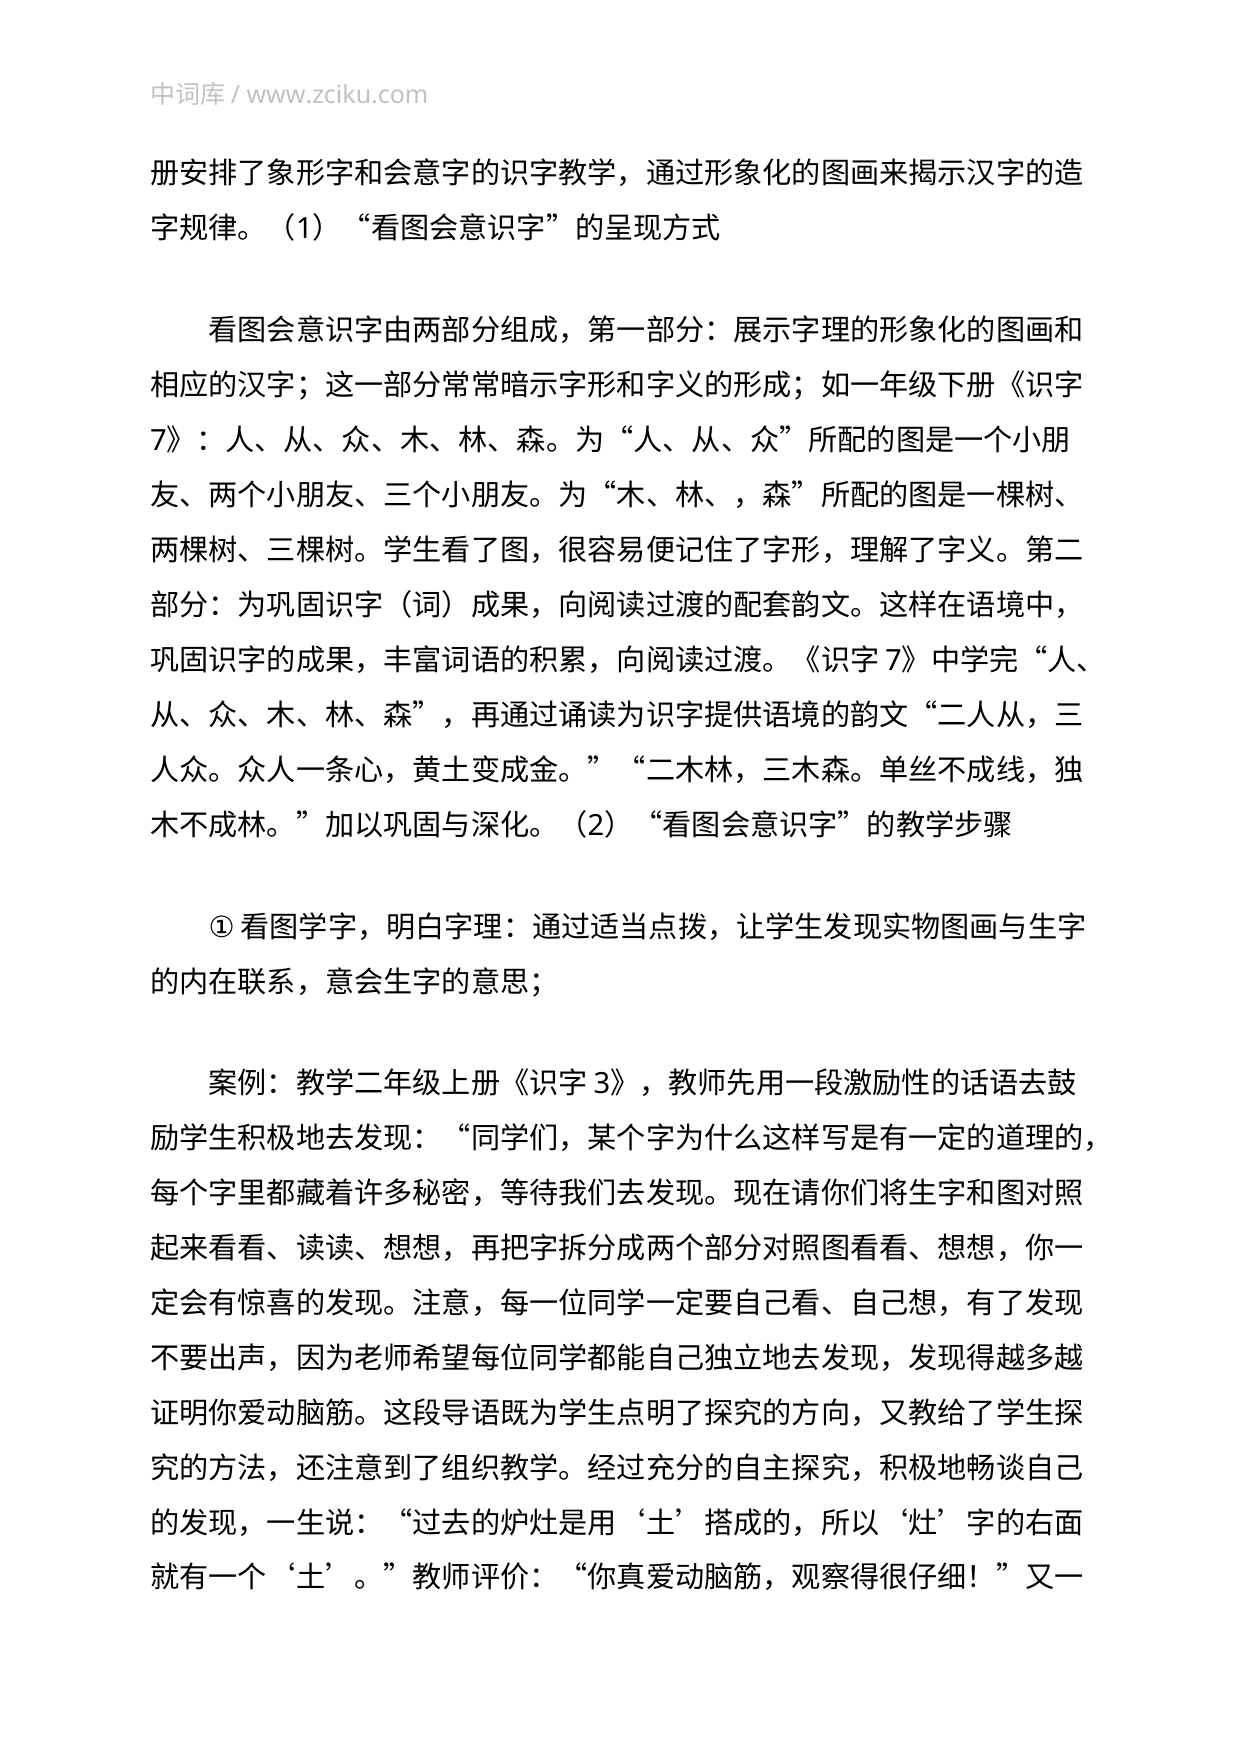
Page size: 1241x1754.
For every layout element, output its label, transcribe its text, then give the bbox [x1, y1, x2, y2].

text 看图会意识字由两部分组成，第一部分：展示字理的形象化的图画和相应的汉字；这一部分常常暗示字形和字义的形成；如一年级下册《识字7》：人、从、众、木、林、森。为“人、从、众”所配的图是一个小朋友、两个小朋友、三个小朋友。为“木、林、，森”所配的图是一棵树、两棵树、三棵树。学生看了图，很容易便记住了字形，理解了字义。第二部分：为巩固识字（词）成果，向阅读过渡的配套韵文。这样在语境中，巩固识字的成果，丰富词语的积累，向阅读过渡。《识字7》中学完“人、从、众、木、林、森”，再通过诵读为识字提供语境的韵文“二人从，三人众。众人一条心，黄土变成金。”“二木林，三木森。单丝不成线，独木不成林。”加以巩固与深化。（2）“看图会意识字”的教学步骤 [150, 307, 1090, 843]
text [150, 150, 1090, 247]
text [150, 1060, 1090, 1596]
text ①看图学字，明白字理：通过适当点拨，让学生发现实物图画与生字的内在联系，意会生字的意思； [150, 903, 1090, 1000]
